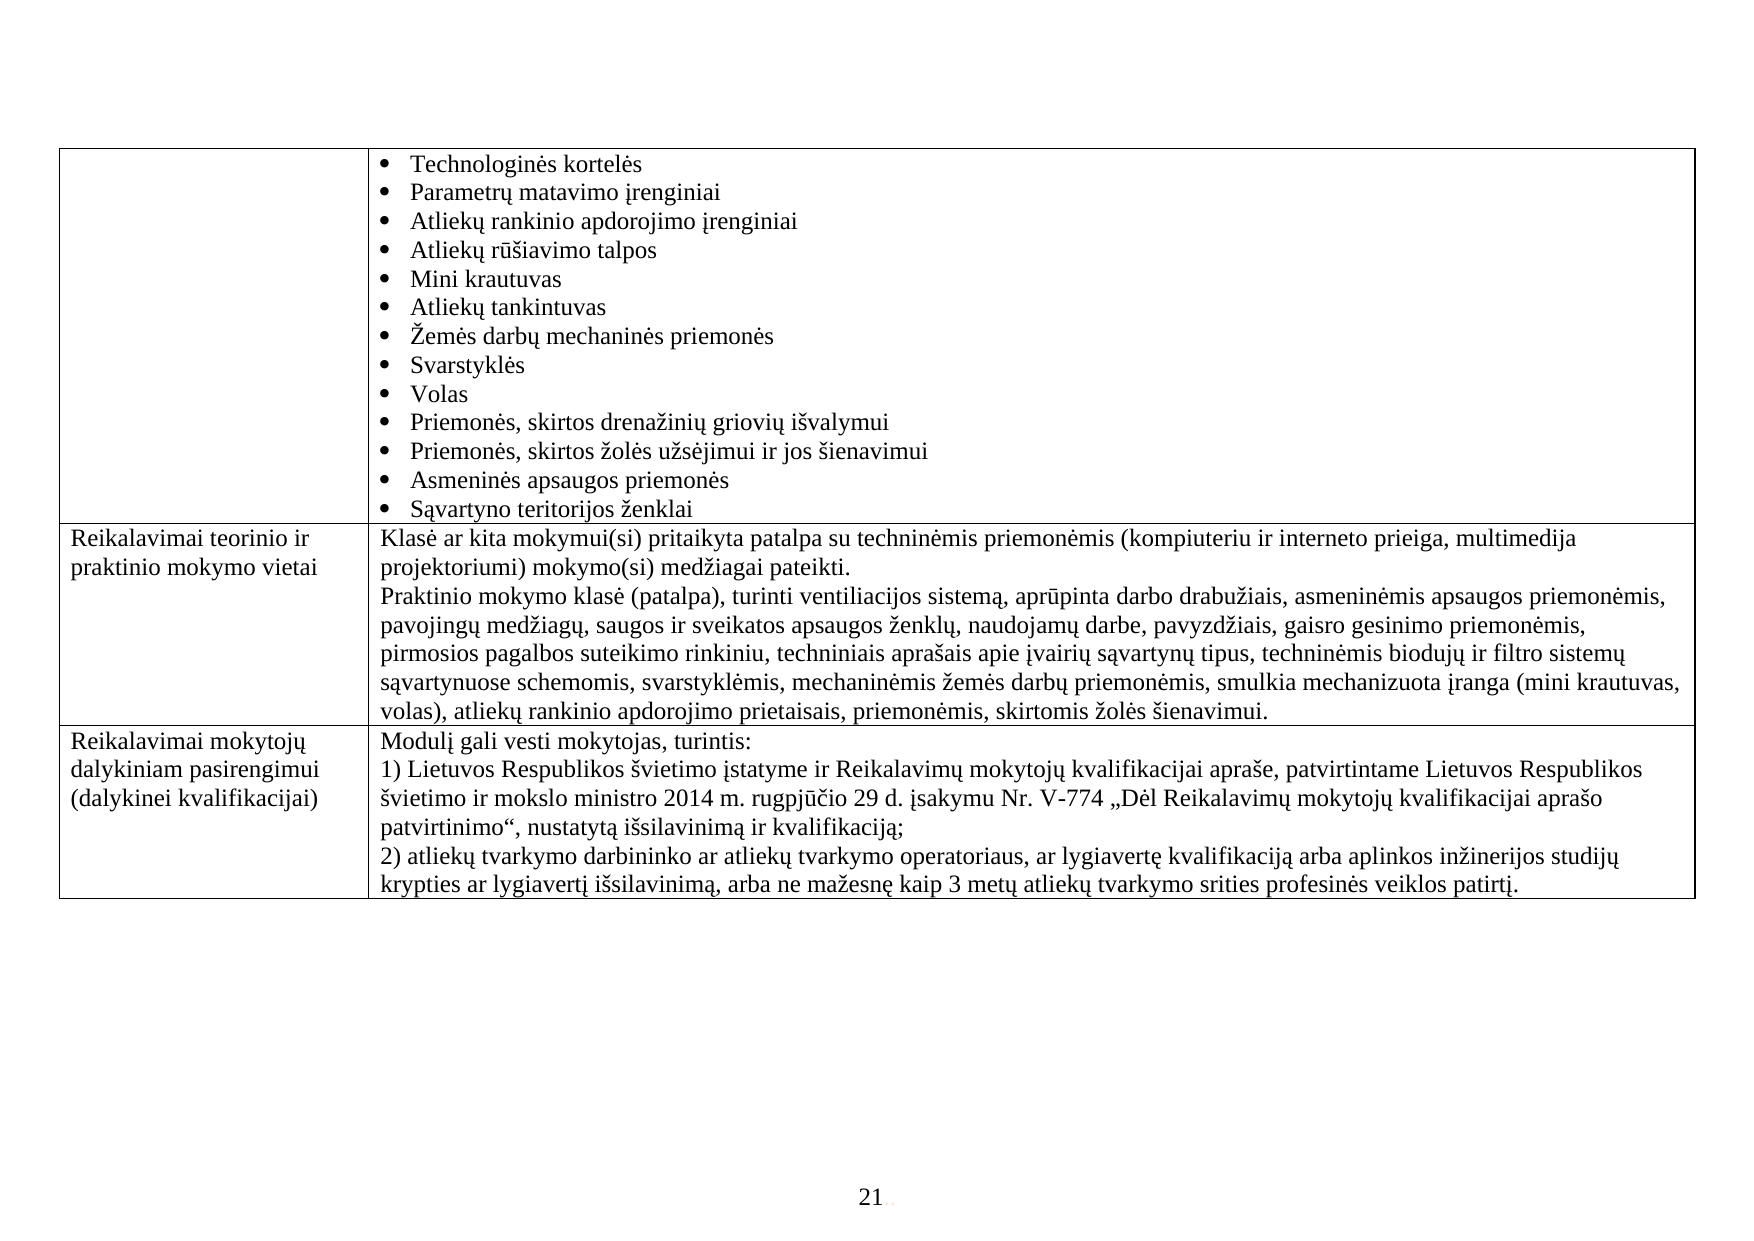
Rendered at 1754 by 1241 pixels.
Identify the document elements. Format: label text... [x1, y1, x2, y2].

table_cell Modulį gali vesti mokytojas, turintis: 1) Lietuvos Respublikos švietimo įstatyme ir Reikalavimų mokytojų kvalifikacijai apraše, patvirtintame Lietuvos Respublikos švietimo ir mokslo ministro 2014 m. rugpjūčio 29 d. įsakymu Nr. V-774 „Dėl Reikalavimų mokytojų kvalifikacijai aprašo patvirtinimo“, nustatytą išsilavinimą ir kvalifikaciją; 2) atliekų tvarkymo darbininko ar atliekų tvarkymo operatoriaus, ar lygiavertę kvalifikaciją arba aplinkos inžinerijos studijų krypties ar lygiavertį išsilavinimą, arba ne mažesnę kaip 3 metų atliekų tvarkymo srities profesinės veiklos patirtį. [369, 726, 1694, 898]
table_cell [369, 149, 1694, 522]
table_cell Reikalavimai teorinio ir praktinio mokymo vietai [60, 524, 368, 725]
table_cell Reikalavimai mokytojų dalykiniam pasirengimui (dalykinei kvalifikacijai) [60, 726, 368, 898]
table_cell Klasė ar kita mokymui(si) pritaikyta patalpa su techninėmis priemonėmis (kompiuteriu ir interneto prieiga, multimedija projektoriumi) mokymo(si) medžiagai pateikti. Praktinio mokymo klasė (patalpa), turinti ventiliacijos sistemą, aprūpinta darbo drabužiais, asmeninėmis apsaugos priemonėmis, pavojingų medžiagų, saugos ir sveikatos apsaugos ženklų, naudojamų darbe, pavyzdžiais, gaisro gesinimo priemonėmis, pirmosios pagalbos suteikimo rinkiniu, techniniais aprašais apie įvairių sąvartynų tipus, techninėmis biodujų ir filtro sistemų sąvartynuose schemomis, svarstyklėmis, mechaninėmis žemės darbų priemonėmis, smulkia mechanizuota įranga (mini krautuvas, volas), atliekų rankinio apdorojimo prietaisais, priemonėmis, skirtomis žolės šienavimui. [369, 524, 1694, 725]
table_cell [60, 149, 368, 522]
